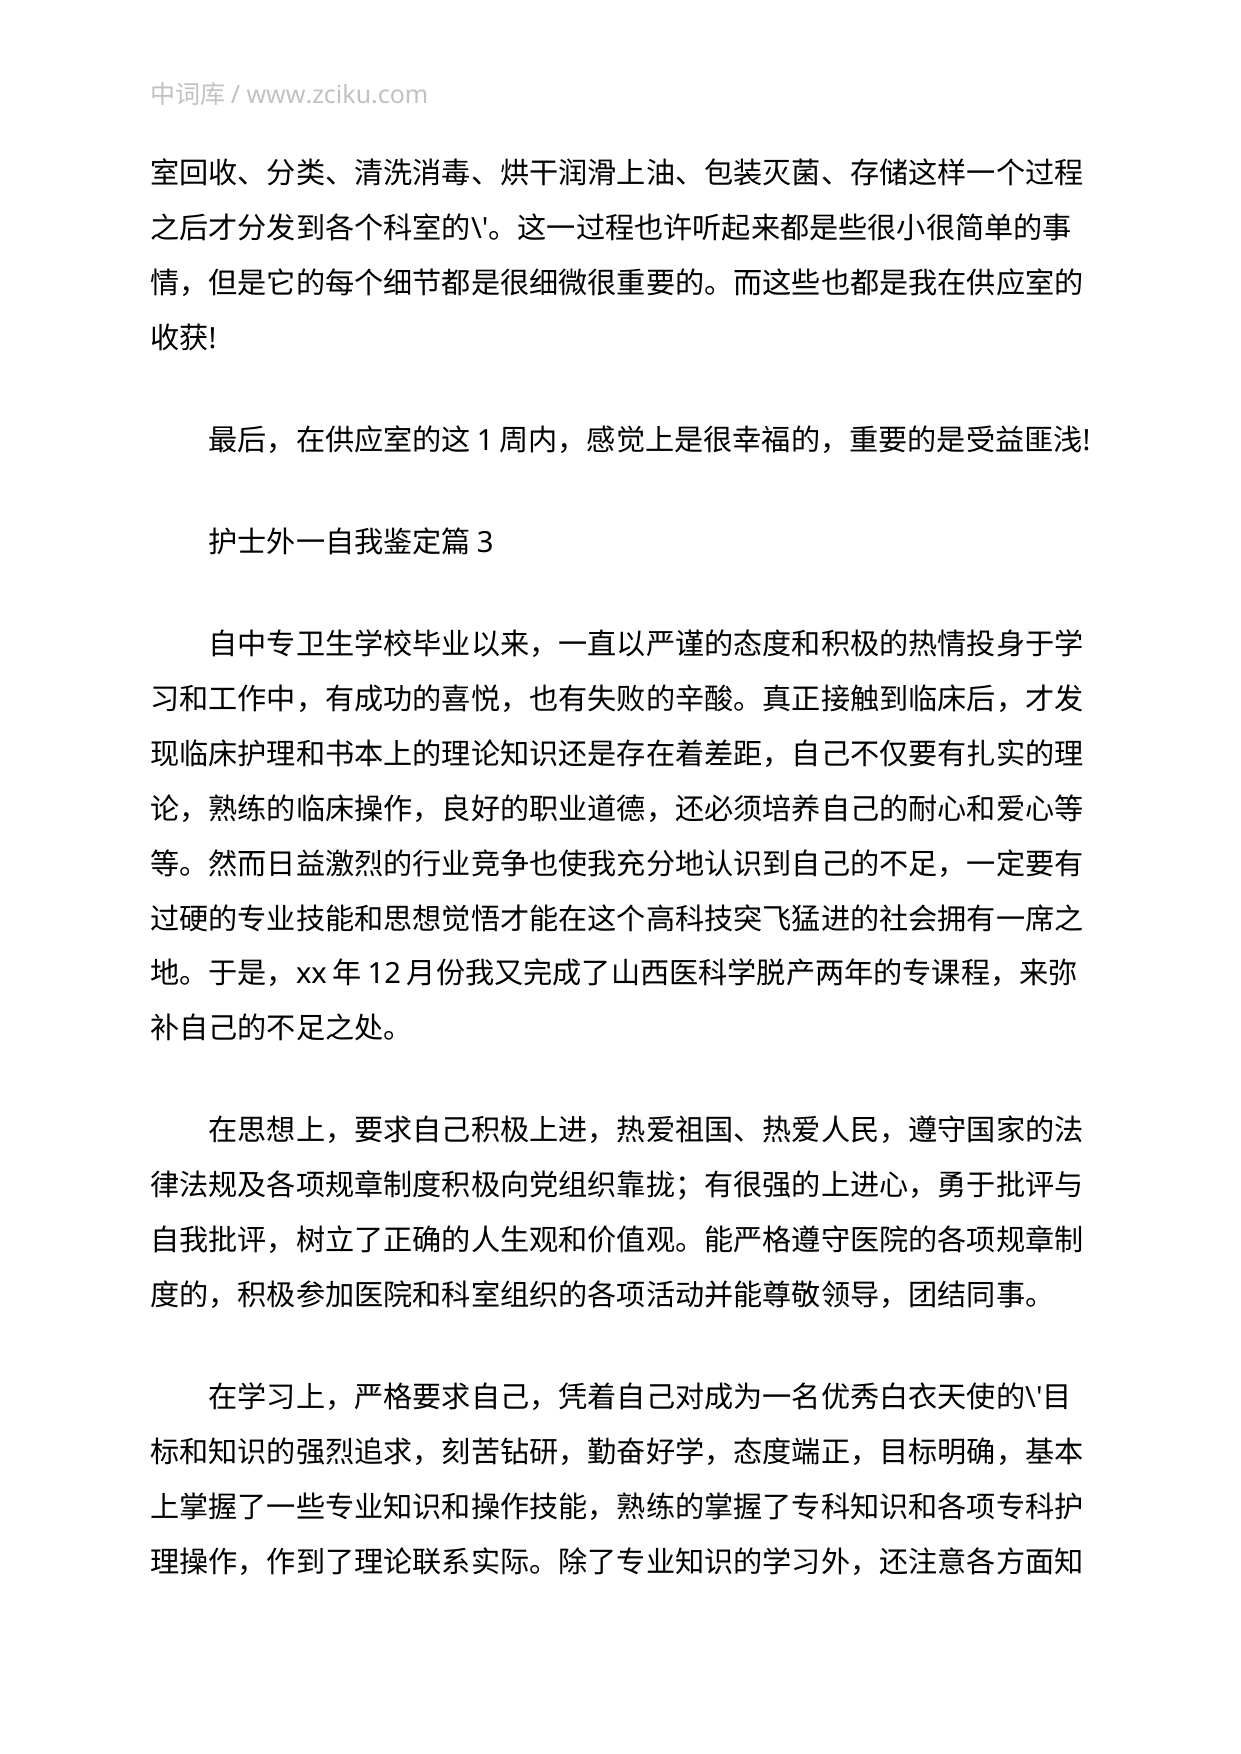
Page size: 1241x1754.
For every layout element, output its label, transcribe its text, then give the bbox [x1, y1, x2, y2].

text 自中专卫生学校毕业以来，一直以严谨的态度和积极的热情投身于学习和工作中，有成功的喜悦，也有失败的辛酸。真正接触到临床后，才发现临床护理和书本上的理论知识还是存在着差距，自己不仅要有扎实的理论，熟练的临床操作，良好的职业道德，还必须培养自己的耐心和爱心等等。然而日益激烈的行业竞争也使我充分地认识到自己的不足，一定要有过硬的专业技能和思想觉悟才能在这个高科技突飞猛进的社会拥有一席之地。于是，xx年12月份我又完成了山西医科学脱产两年的专课程，来弥补自己的不足之处。 [150, 621, 1090, 1047]
text 护士外一自我鉴定篇3 [150, 519, 1090, 561]
text 在思想上，要求自己积极上进，热爱祖国、热爱人民，遵守国家的法律法规及各项规章制度积极向党组织靠拢；有很强的上进心，勇于批评与自我批评，树立了正确的人生观和价值观。能严格遵守医院的各项规章制度的，积极参加医院和科室组织的各项活动并能尊敬领导，团结同事。 [150, 1107, 1090, 1314]
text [150, 1373, 1090, 1580]
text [150, 150, 1090, 357]
text 最后，在供应室的这1周内，感觉上是很幸福的，重要的是受益匪浅! [150, 417, 1090, 459]
